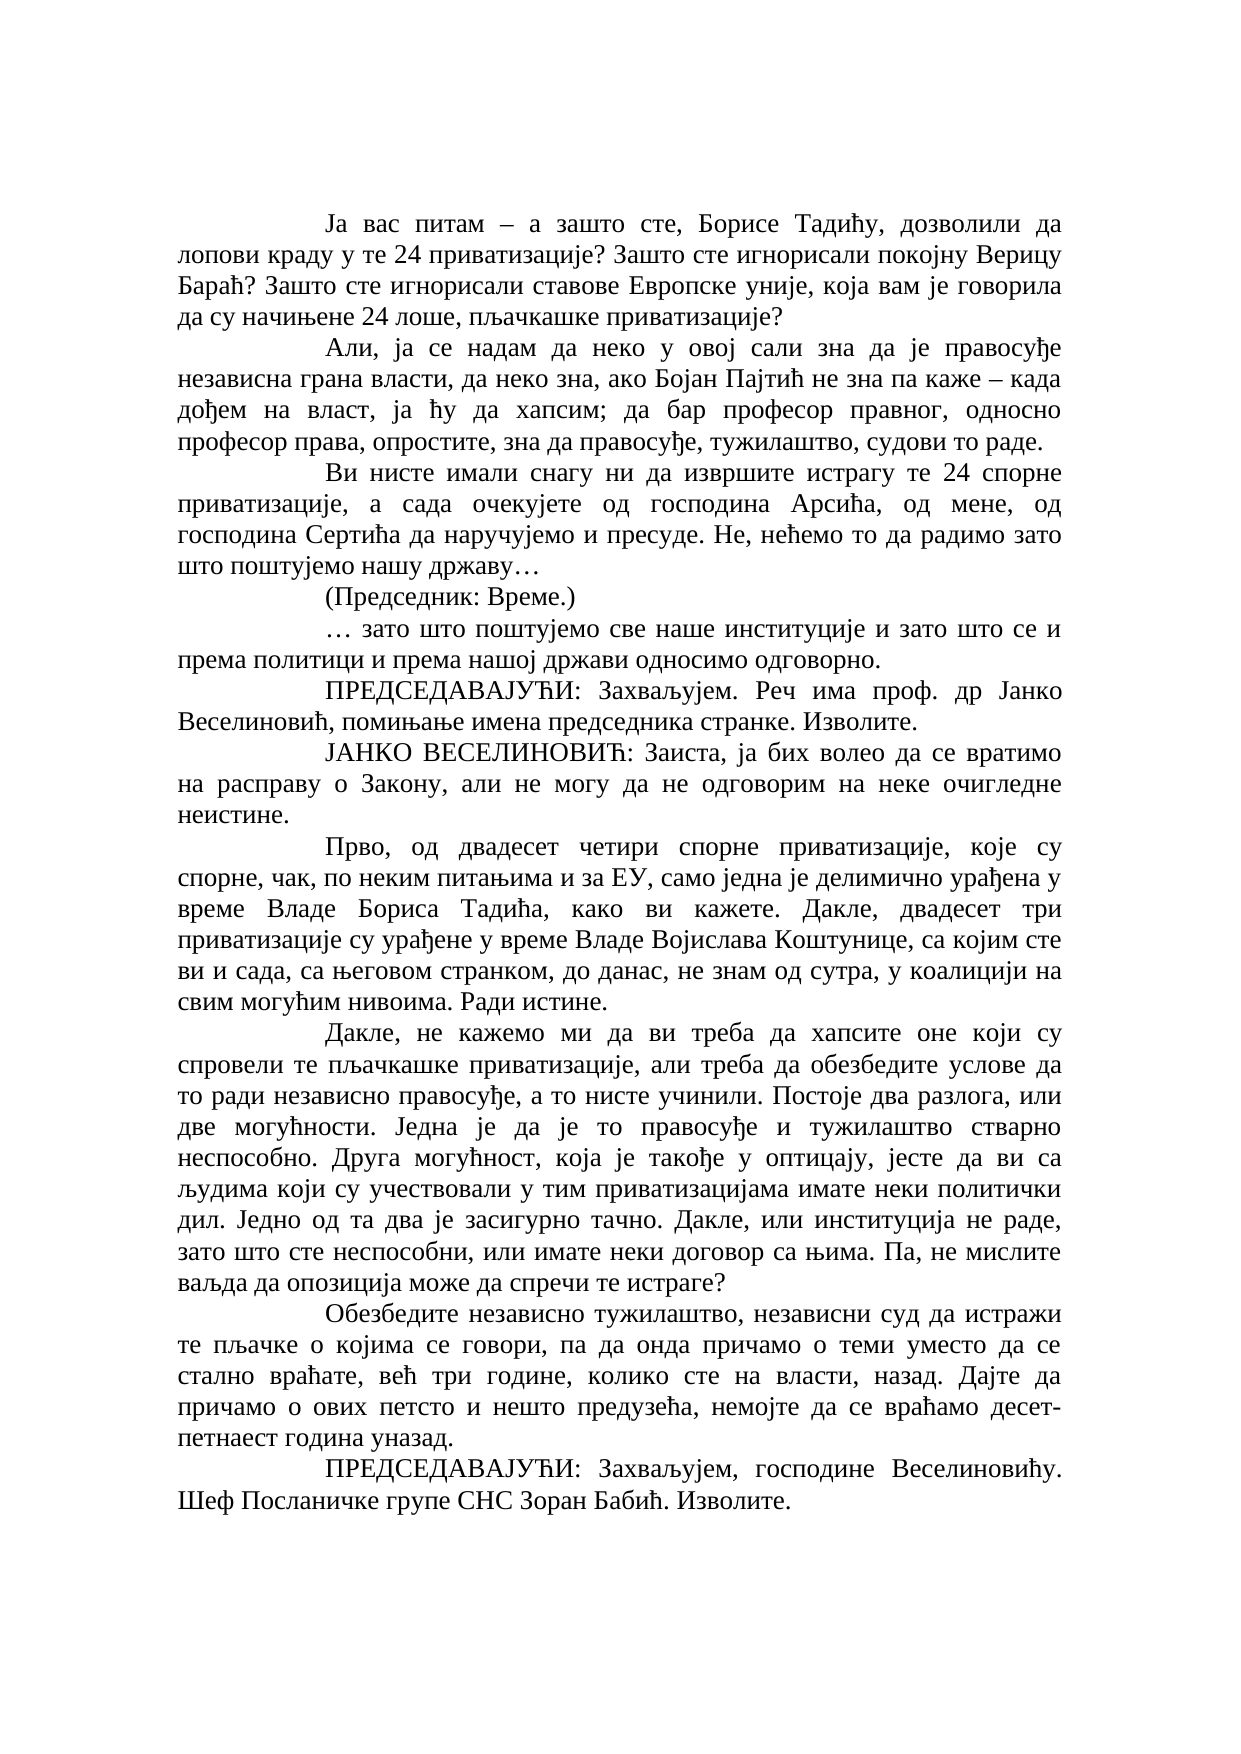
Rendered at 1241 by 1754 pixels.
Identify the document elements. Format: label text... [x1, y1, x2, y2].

text ПРЕДСЕДАВАЈУЋИ: Захваљујем. Реч има проф. др Јанко Веселиновић, помињање имена председника странке. Изволите. [177, 674, 1063, 736]
text Ја вас питам – а зашто сте, Борисе Тадићу, дозволили да лопови краду у те 24 приватизације? Зашто сте игнорисали покојну Верицу Бараћ? Зашто сте игнорисали ставове Европске уније, која вам је говорила да су начињене 24 лоше, пљачкашке приватизације? [177, 207, 1063, 331]
text … зато што поштујемо све наше институције и зато што се и према политици и према нашој држави односимо одговорно. [177, 612, 1063, 674]
text ЈАНКО ВЕСЕЛИНОВИЋ: Заиста, ја бих волео да се вратимо на расправу о Закону, али не могу да не одговорим на неке очигледне неистине. [177, 736, 1063, 830]
text (Председник: Време.) [177, 581, 1063, 612]
text Дакле, не кажемо ми да ви треба да хапсите оне који су спровели те пљачкашке приватизације, али треба да обезбедите услове да то ради независно правосуђе, а то нисте учинили. Постоје два разлога, или две могућности. Једна је да је то правосуђе и тужилаштво стварно неспособно. Друга могућност, која је такође у оптицају, јесте да ви са људима који су учествовали у тим приватизацијама имате неки политички дил. Једно од та два је засигурно тачно. Дакле, или институција не раде, зато што сте неспособни, или имате неки договор са њима. Па, не мислите ваљда да опозиција може да спречи те истраге? [177, 1017, 1063, 1297]
text Прво, од двадесет четири спорне приватизације, које су спорне, чак, по неким питањима и за ЕУ, само једна је делимично урађена у време Владе Бориса Тадића, како ви кажете. Дакле, двадесет три приватизације су урађене у време Владе Војислава Коштунице, са којим сте ви и сада, са његовом странком, до данас, не знам од сутра, у коалицији на свим могућим нивоима. Ради истине. [177, 830, 1063, 1017]
text ПРЕДСЕДАВАЈУЋИ: Захваљујем, господине Веселиновићу. Шеф Посланичке групе СНС Зоран Бабић. Изволите. [177, 1453, 1063, 1515]
text Ви нисте имали снагу ни да извршите истрагу те 24 спорне приватизације, а сада очекујете од господина Арсића, од мене, од господина Сертића да наручујемо и пресуде. Не, нећемо то да радимо зато што поштујемо нашу државу… [177, 456, 1063, 581]
text Али, ја се надам да неко у овој сали зна да је правосуђе независна грана власти, да неко зна, ако Бојан Пајтић не зна па каже – када дођем на власт, ја ћу да хапсим; да бар професор правног, односно професор права, опростите, зна да правосуђе, тужилаштво, судови то раде. [177, 331, 1063, 456]
text Обезбедите независно тужилаштво, независни суд да истражи те пљачке о којима се говори, па да онда причамо о теми уместо да се стално враћате, већ три године, колико сте на власти, назад. Дајте да причамо о ових петсто и нешто предузећа, немојте да се враћамо десет-петнаест година уназад. [177, 1297, 1063, 1453]
